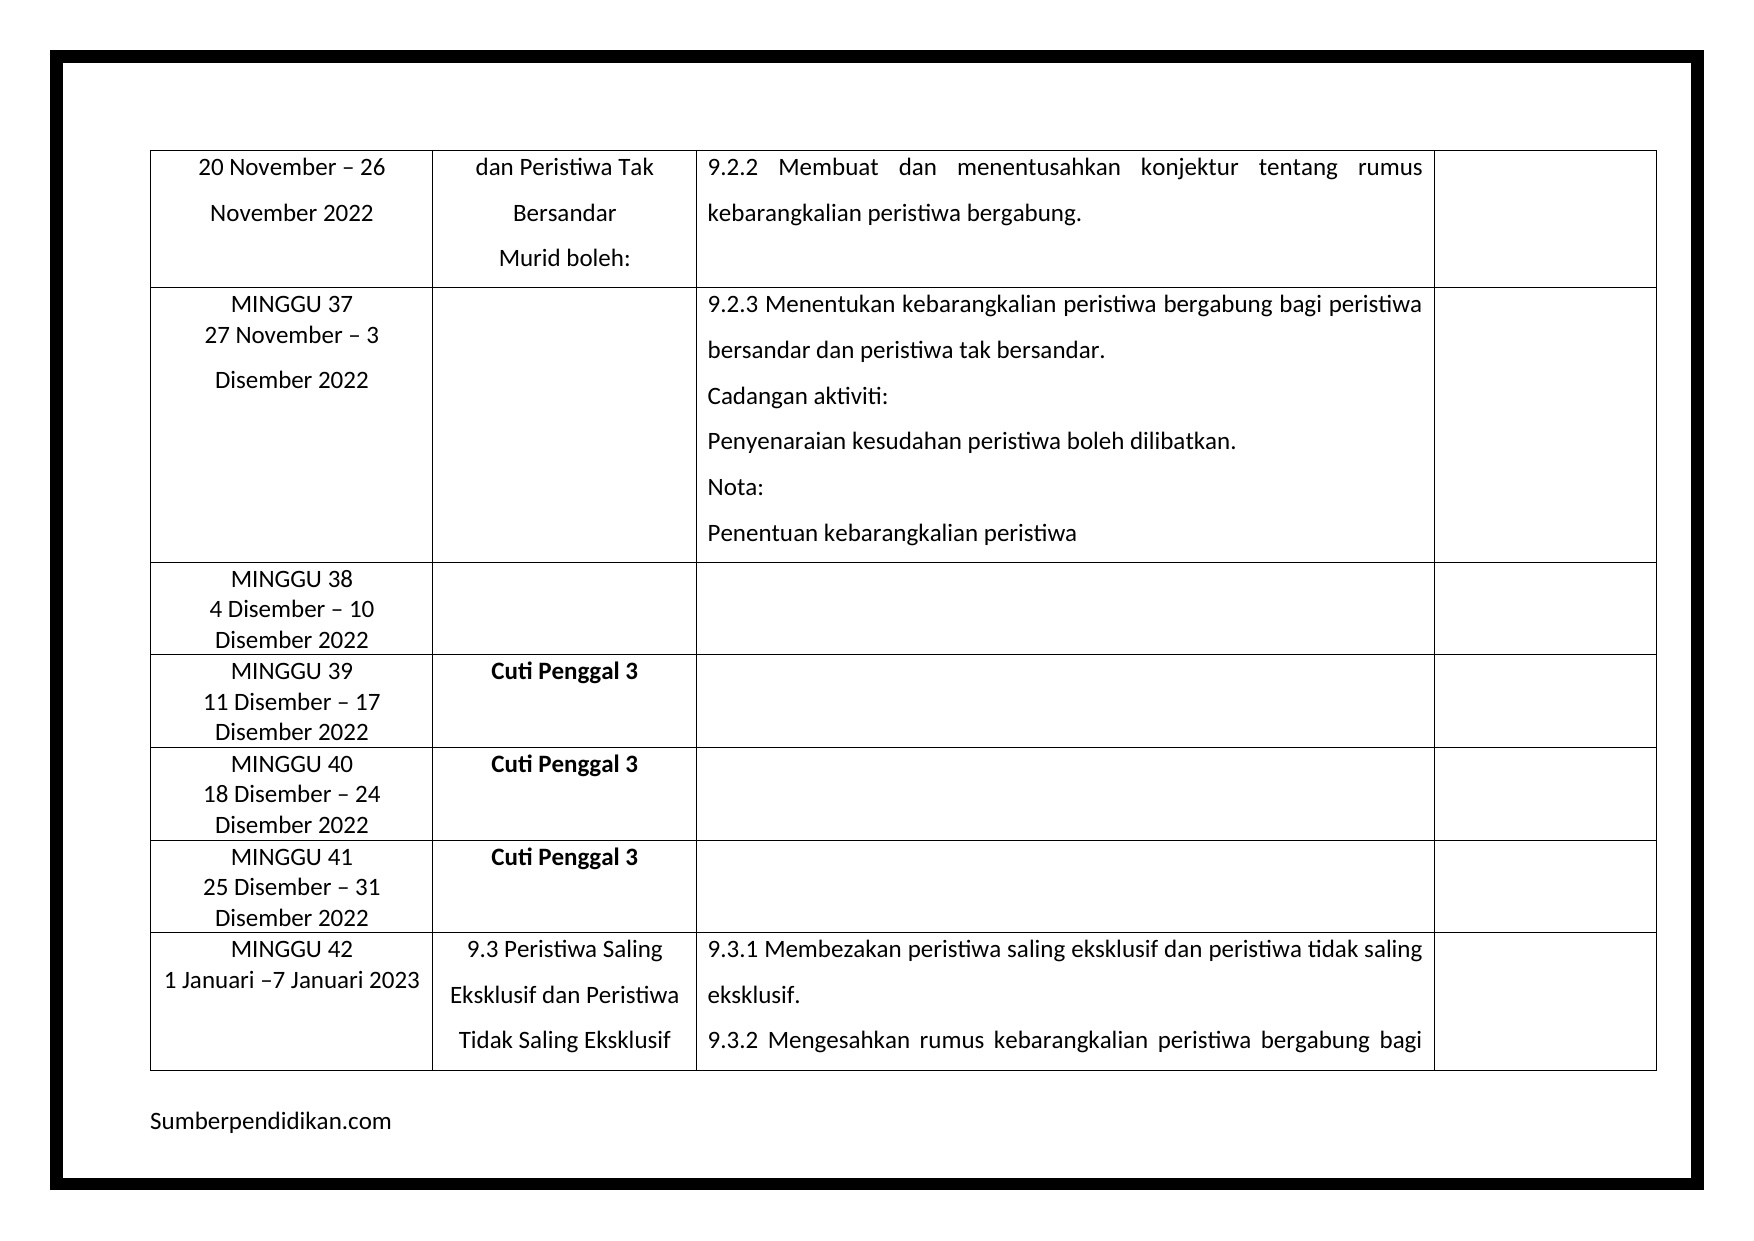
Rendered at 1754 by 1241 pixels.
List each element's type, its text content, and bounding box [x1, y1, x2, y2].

table_cell MINGGU 39 11 Disember – 17 Disember 2022 [151, 655, 432, 747]
table_cell [1435, 748, 1656, 839]
table_cell [1435, 933, 1656, 1069]
table_cell [1435, 151, 1656, 287]
table_cell [697, 841, 1434, 932]
table_cell MINGGU 37 27 November – 3 Disember 2022 [151, 288, 432, 562]
table_cell MINGGU 41 25 Disember – 31 Disember 2022 [151, 841, 432, 932]
table_cell [1435, 841, 1656, 932]
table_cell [433, 933, 696, 1069]
table_cell 9.2.3 Menentukan kebarangkalian peristiwa bergabung bagi peristiwa bersandar dan peristiwa tak bersandar. Cadangan aktiviti: Penyenaraian kesudahan peristiwa boleh dilibatkan. Nota: Penentuan kebarangkalian peristiwa [697, 288, 1434, 562]
table_cell [697, 655, 1434, 747]
table_cell [1435, 288, 1656, 562]
table_cell Cuti Penggal 3 [433, 841, 696, 932]
table_cell MINGGU 38 4 Disember – 10 Disember 2022 [151, 563, 432, 654]
table_cell MINGGU 40 18 Disember – 24 Disember 2022 [151, 748, 432, 839]
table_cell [151, 151, 432, 287]
table_cell Cuti Penggal 3 [433, 748, 696, 839]
table_cell [697, 748, 1434, 839]
table_cell [1435, 655, 1656, 747]
table_cell [697, 563, 1434, 654]
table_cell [697, 151, 1434, 287]
table_cell [433, 288, 696, 562]
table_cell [433, 151, 696, 287]
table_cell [697, 933, 1434, 1069]
table_cell [1435, 563, 1656, 654]
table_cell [151, 933, 432, 1069]
table_cell [433, 563, 696, 654]
table_cell Cuti Penggal 3 [433, 655, 696, 747]
